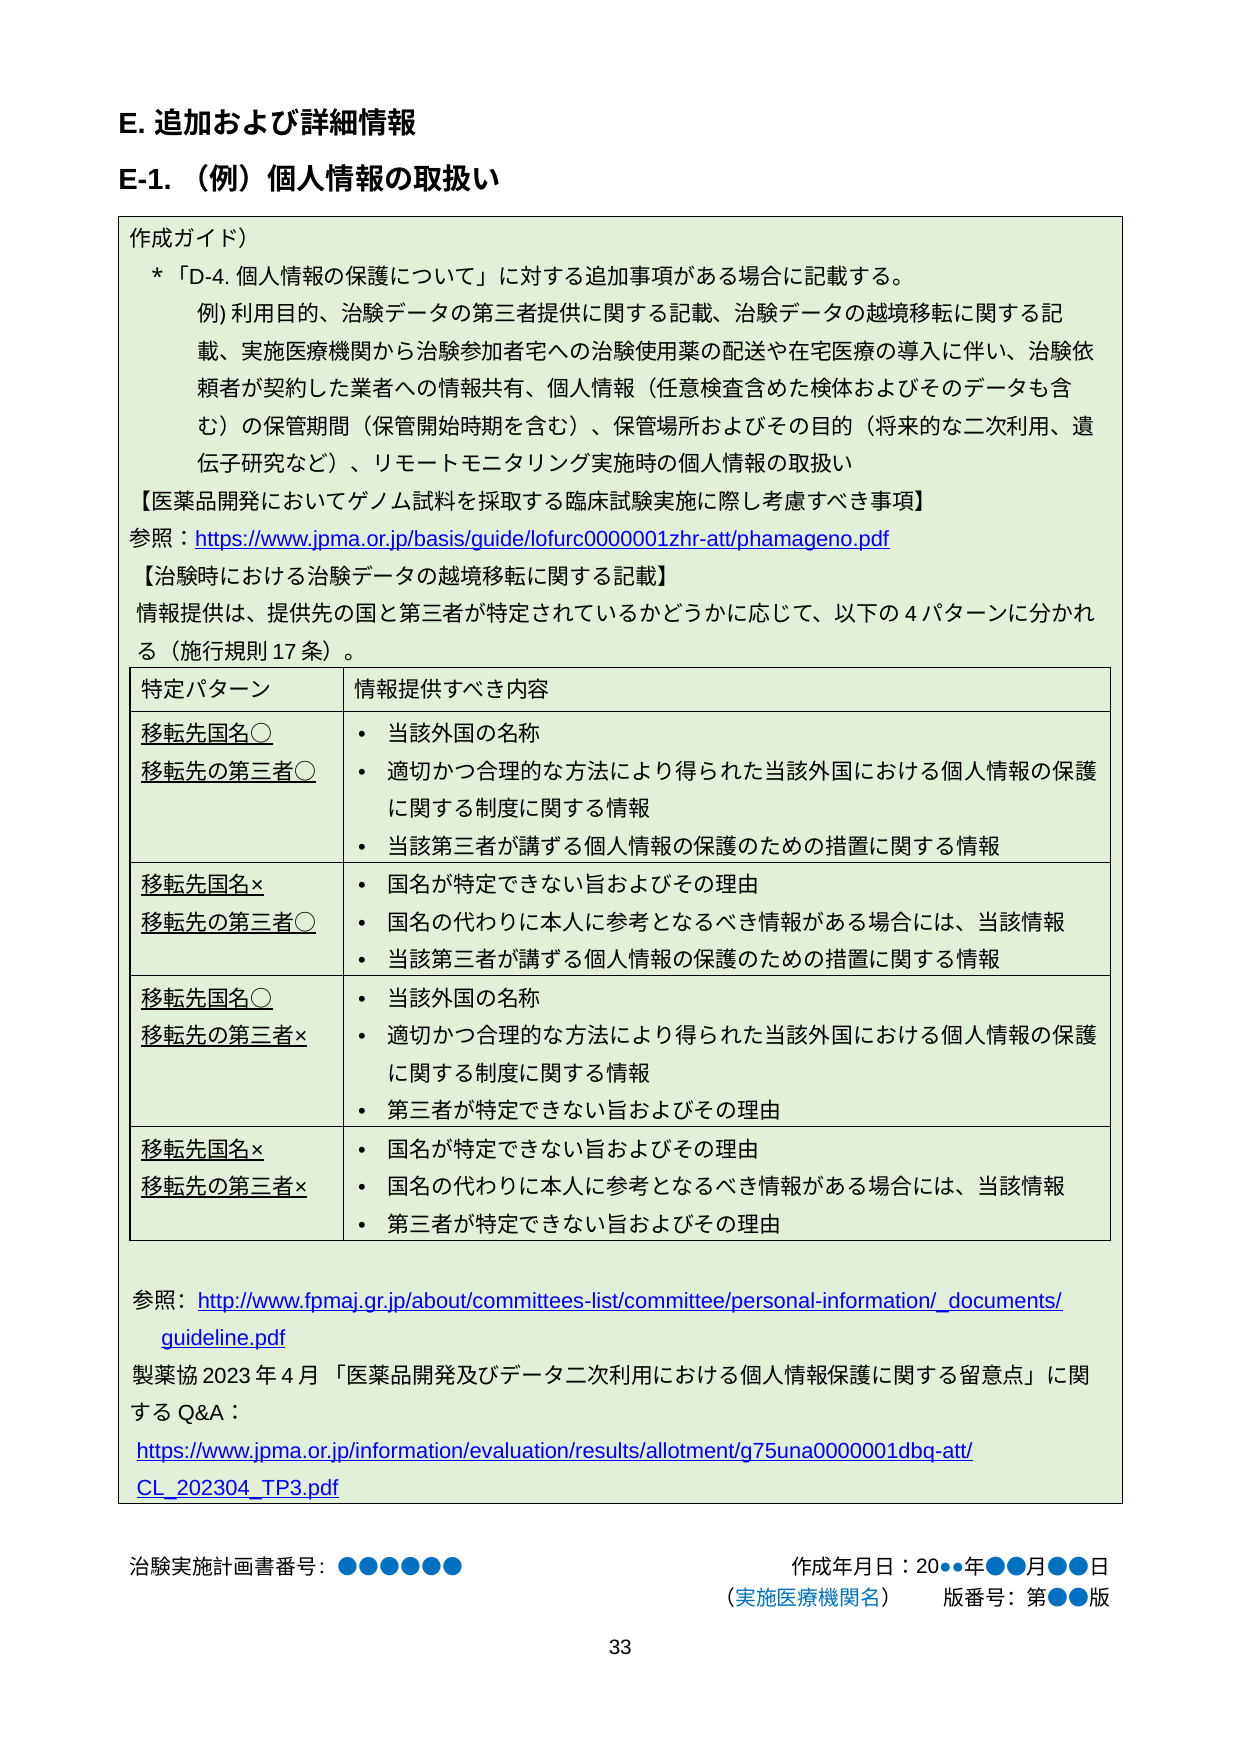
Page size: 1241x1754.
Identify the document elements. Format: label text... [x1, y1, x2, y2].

subtitle 追加および詳細情報 [118, 103, 1122, 141]
subtitle （例）個人情報の取扱い [118, 159, 1122, 197]
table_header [119, 217, 1122, 1503]
